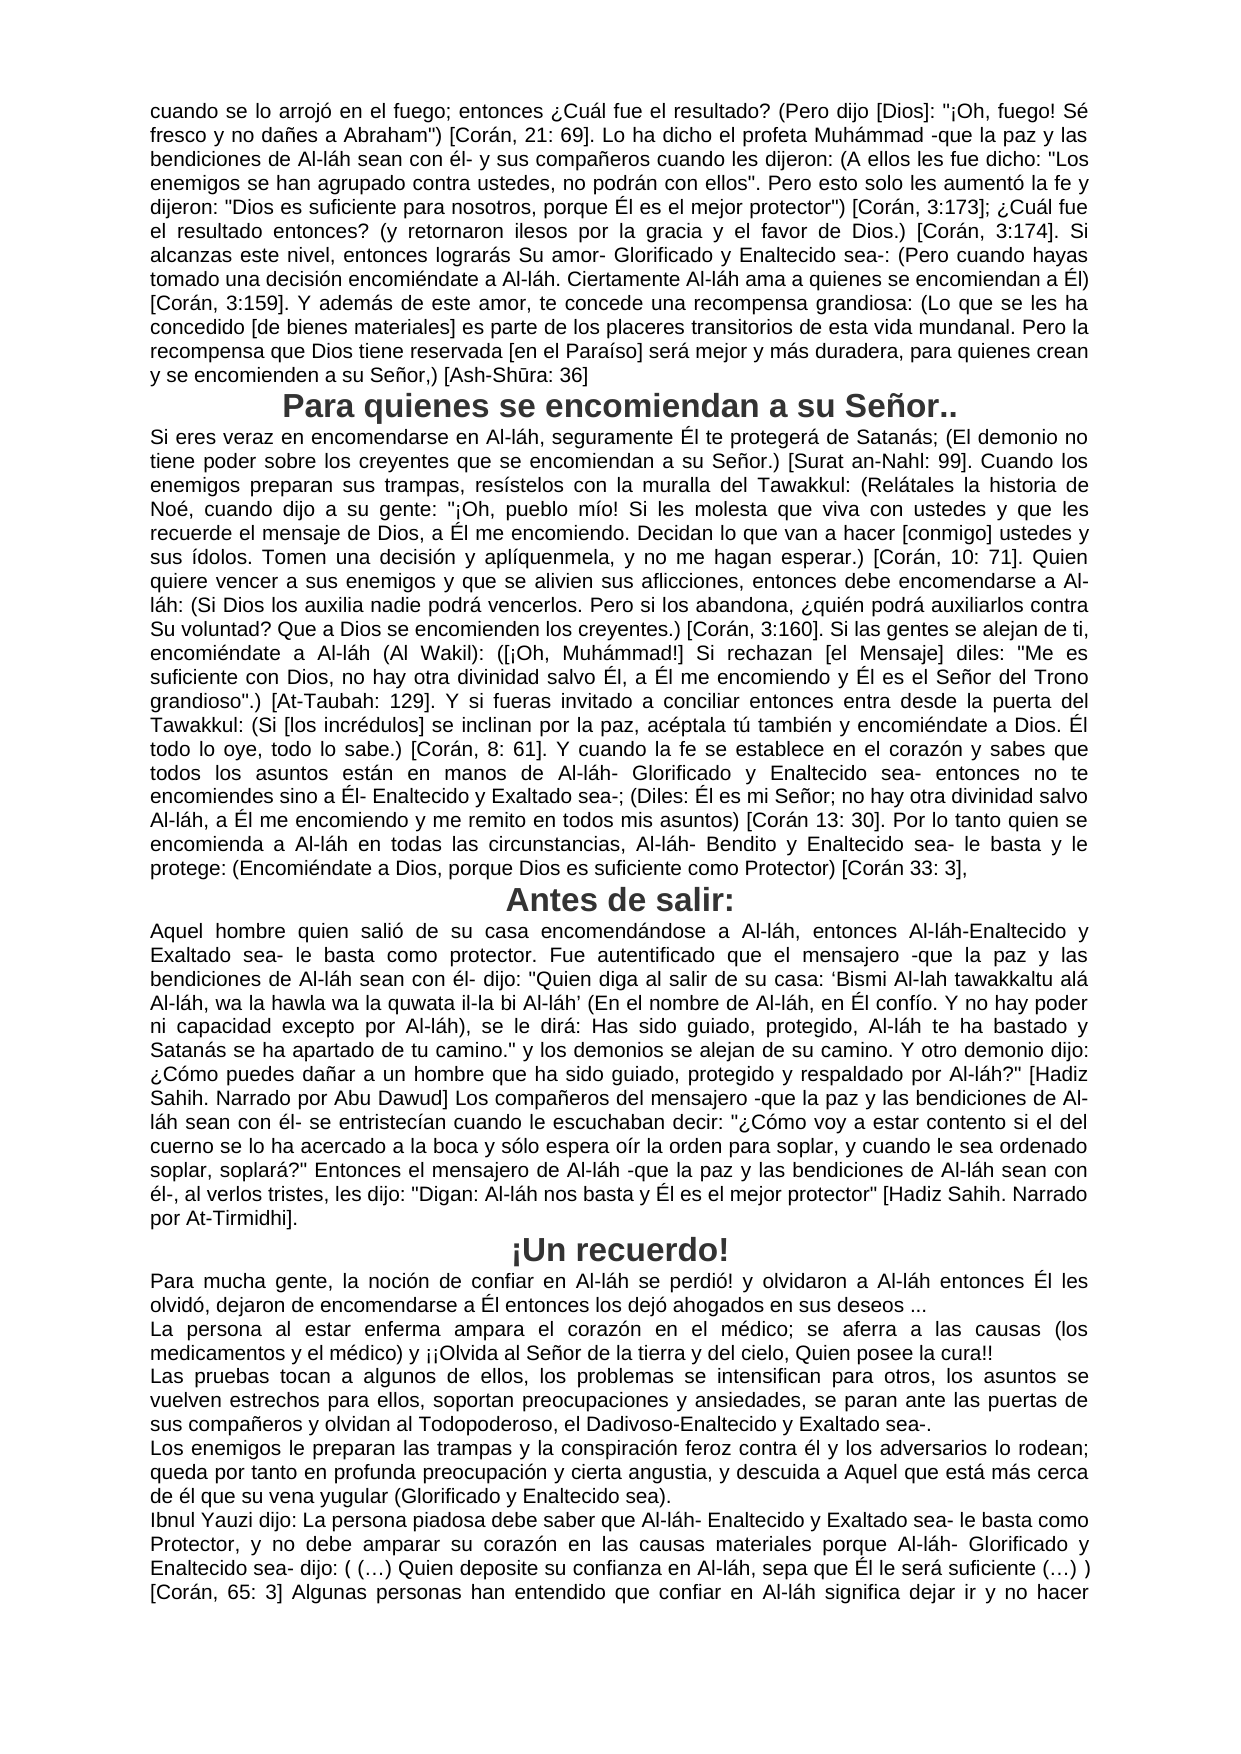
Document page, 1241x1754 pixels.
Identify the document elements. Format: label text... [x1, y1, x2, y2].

text Aquel hombre quien salió de su casa encomendándose a Al-láh, entonces Al-láh-Enaltecido y Exaltado sea- le basta como protector. Fue autentificado que el mensajero -que la paz y las bendiciones de Al-láh sean con él- dijo: "Quien diga al salir de su casa: ‘Bismi Al-lah tawakkaltu alá Al-láh, wa la hawla wa la quwata il-la bi Al-láh’ (En el nombre de Al-láh, en Él confío. Y no hay poder ni capacidad excepto por Al-láh), se le dirá: Has sido guiado, protegido, Al-láh te ha bastado y Satanás se ha apartado de tu camino." y los demonios se alejan de su camino. Y otro demonio dijo: ¿Cómo puedes dañar a un hombre que ha sido guiado, protegido y respaldado por Al-láh?" [Hadiz Sahih. Narrado por Abu Dawud] Los compañeros del mensajero -que la paz y las bendiciones de Al-láh sean con él- se entristecían cuando le escuchaban decir: "¿Cómo voy a estar contento si el del cuerno se lo ha acercado a la boca y sólo espera oír la orden para soplar, y cuando le sea ordenado soplar, soplará?" Entonces el mensajero de Al-láh -que la paz y las bendiciones de Al-láh sean con él-, al verlos tristes, les dijo: "Digan: Al-láh nos basta y Él es el mejor protector" [Hadiz Sahih. Narrado por At-Tirmidhi]. [150, 918, 1090, 1230]
text Las pruebas tocan a algunos de ellos, los problemas se intensifican para otros, los asuntos se vuelven estrechos para ellos, soportan preocupaciones y ansiedades, se paran ante las puertas de sus compañeros y olvidan al Todopoderoso, el Dadivoso-Enaltecido y Exaltado sea-. [150, 1364, 1090, 1436]
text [150, 1508, 1090, 1604]
text La persona al estar enferma ampara el corazón en el médico; se aferra a las causas (los medicamentos y el médico) y ¡¡Olvida al Señor de la tierra y del cielo, Quien posee la cura!! [150, 1316, 1090, 1364]
text Si eres veraz en encomendarse en Al-láh, seguramente Él te protegerá de Satanás; (El demonio no tiene poder sobre los creyentes que se encomiendan a su Señor.) [Surat an-Nahl: 99]. Cuando los enemigos preparan sus trampas, resístelos con la muralla del Tawakkul: (Relátales la historia de Noé, cuando dijo a su gente: "¡Oh, pueblo mío! Si les molesta que viva con ustedes y que les recuerde el mensaje de Dios, a Él me encomiendo. Decidan lo que van a hacer [conmigo] ustedes y sus ídolos. Tomen una decisión y aplíquenmela, y no me hagan esperar.) [Corán, 10: 71]. Quien quiere vencer a sus enemigos y que se alivien sus aflicciones, entonces debe encomendarse a Al-láh: (Si Dios los auxilia nadie podrá vencerlos. Pero si los abandona, ¿quién podrá auxiliarlos contra Su voluntad? Que a Dios se encomienden los creyentes.) [Corán, 3:160]. Si las gentes se alejan de ti, encomiéndate a Al-láh (Al Wakil): ([¡Oh, Muhámmad!] Si rechazan [el Mensaje] diles: "Me es suficiente con Dios, no hay otra divinidad salvo Él, a Él me encomiendo y Él es el Señor del Trono grandioso".) [At-Taubah: 129]. Y si fueras invitado a conciliar entonces entra desde la puerta del Tawakkul: (Si [los incrédulos] se inclinan por la paz, acéptala tú también y encomiéndate a Dios. Él todo lo oye, todo lo sabe.) [Corán, 8: 61]. Y cuando la fe se establece en el corazón y sabes que todos los asuntos están en manos de Al-láh- Glorificado y Enaltecido sea- entonces no te encomiendes sino a Él- Enaltecido y Exaltado sea-; (Diles: Él es mi Señor; no hay otra divinidad salvo Al-láh, a Él me encomiendo y me remito en todos mis asuntos) [Corán 13: 30]. Por lo tanto quien se encomienda a Al-láh en todas las circunstancias, Al-láh- Bendito y Enaltecido sea- le basta y le protege: (Encomiéndate a Dios, porque Dios es suficiente como Protector) [Corán 33: 3], [150, 425, 1090, 880]
subtitle Antes de salir: [150, 880, 1090, 918]
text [150, 99, 1090, 386]
subtitle Para quienes se encomiendan a su Señor.. [150, 386, 1090, 425]
text Los enemigos le preparan las trampas y la conspiración feroz contra él y los adversarios lo rodean; queda por tanto en profunda preocupación y cierta angustia, y descuida a Aquel que está más cerca de él que su vena yugular (Glorificado y Enaltecido sea). [150, 1436, 1090, 1508]
subtitle ¡Un recuerdo! [150, 1230, 1090, 1268]
text Para mucha gente, la noción de confiar en Al-láh se perdió! y olvidaron a Al-láh entonces Él les olvidó, dejaron de encomendarse a Él entonces los dejó ahogados en sus deseos ... [150, 1268, 1090, 1316]
